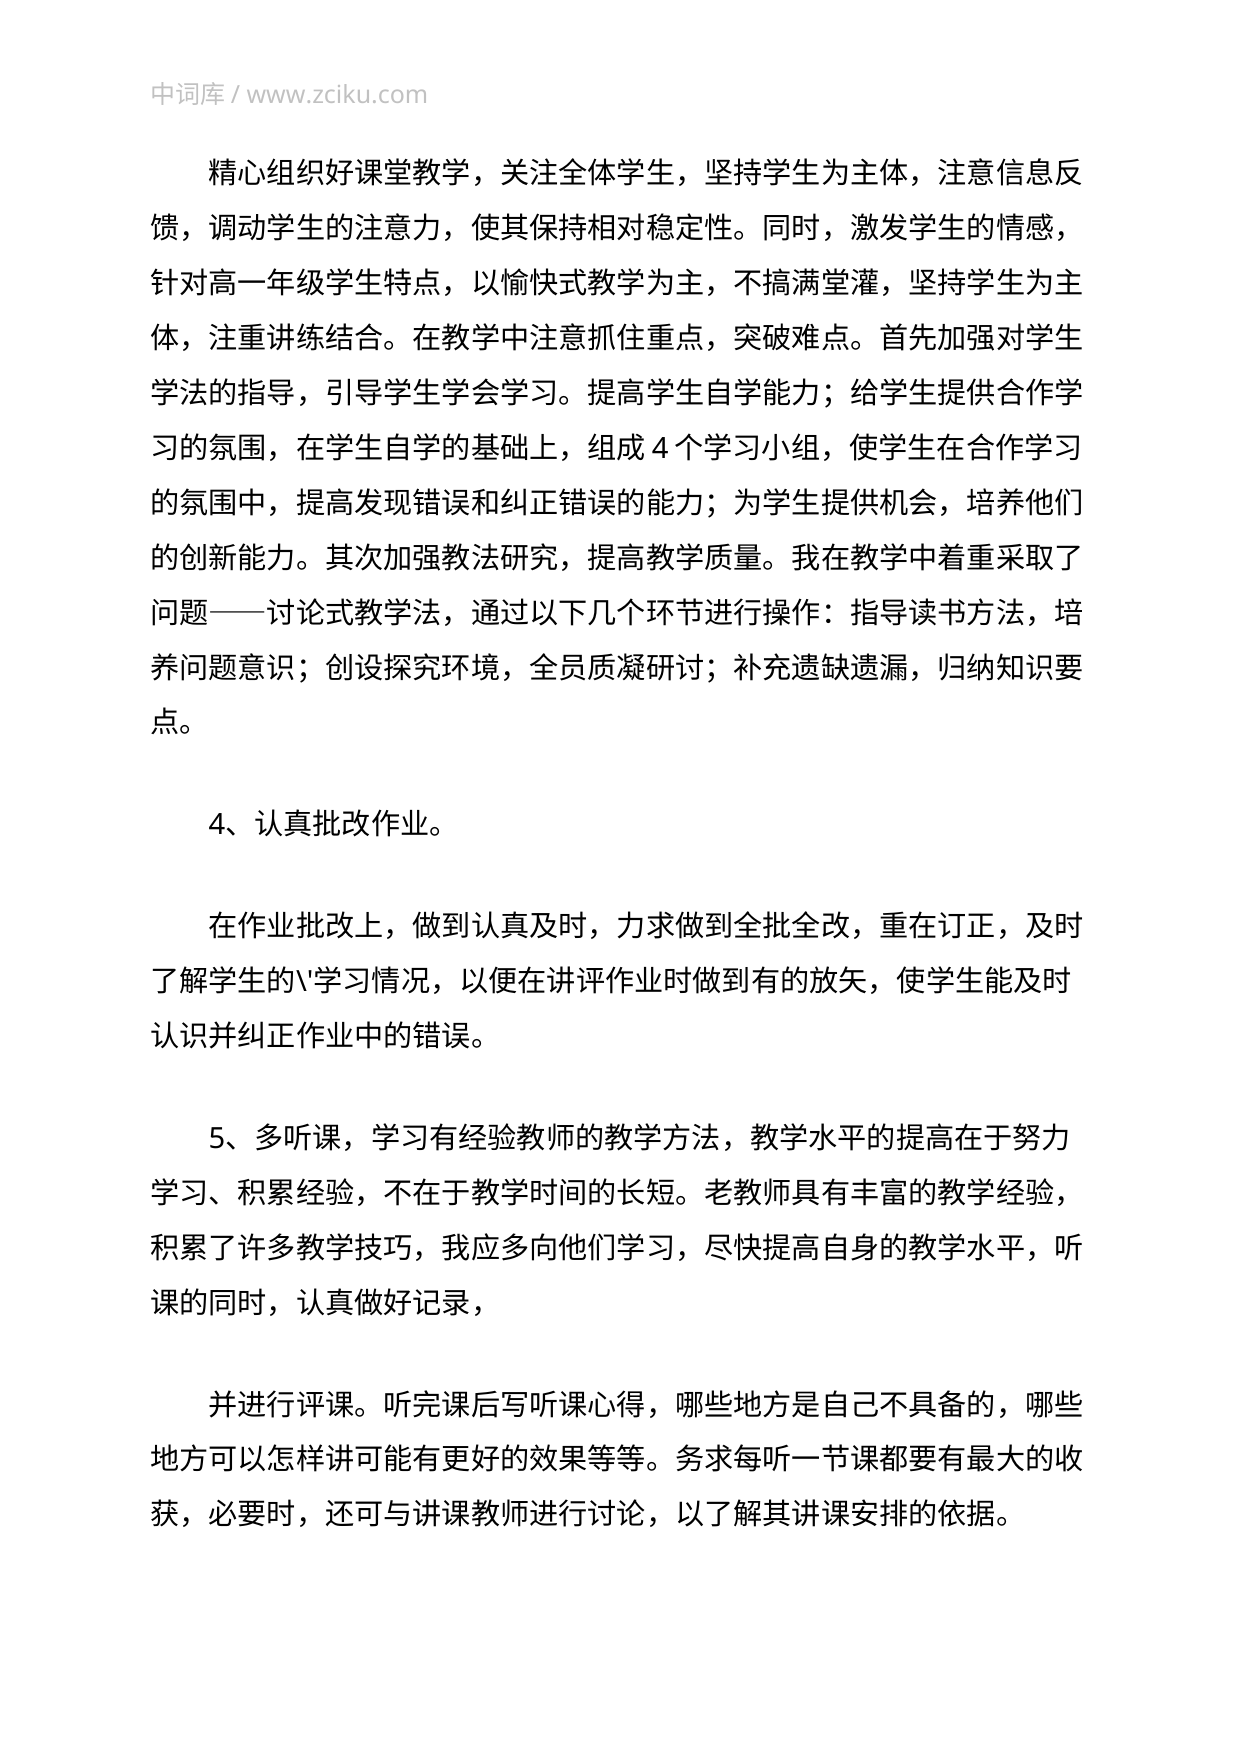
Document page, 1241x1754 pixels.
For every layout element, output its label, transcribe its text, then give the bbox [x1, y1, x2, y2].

text 5、多听课，学习有经验教师的教学方法，教学水平的提高在于努力学习、积累经验，不在于教学时间的长短。老教师具有丰富的教学经验，积累了许多教学技巧，我应多向他们学习，尽快提高自身的教学水平，听课的同时，认真做好记录， [150, 1114, 1090, 1322]
text 并进行评课。听完课后写听课心得，哪些地方是自己不具备的，哪些地方可以怎样讲可能有更好的效果等等。务求每听一节课都要有最大的收获，必要时，还可与讲课教师进行讨论，以了解其讲课安排的依据。 [150, 1381, 1090, 1533]
text 4、认真批改作业。 [150, 801, 1090, 843]
text 精心组织好课堂教学，关注全体学生，坚持学生为主体，注意信息反馈，调动学生的注意力，使其保持相对稳定性。同时，激发学生的情感，针对高一年级学生特点，以愉快式教学为主，不搞满堂灌，坚持学生为主体，注重讲练结合。在教学中注意抓住重点，突破难点。首先加强对学生学法的指导，引导学生学会学习。提高学生自学能力；给学生提供合作学习的氛围，在学生自学的基础上，组成4个学习小组，使学生在合作学习的氛围中，提高发现错误和纠正错误的能力；为学生提供机会，培养他们的创新能力。其次加强教法研究，提高教学质量。我在教学中着重采取了问题——讨论式教学法，通过以下几个环节进行操作：指导读书方法，培养问题意识；创设探究环境，全员质凝研讨；补充遗缺遗漏，归纳知识要点。 [150, 150, 1090, 741]
text 在作业批改上，做到认真及时，力求做到全批全改，重在订正，及时了解学生的\'学习情况，以便在讲评作业时做到有的放矢，使学生能及时认识并纠正作业中的错误。 [150, 903, 1090, 1055]
